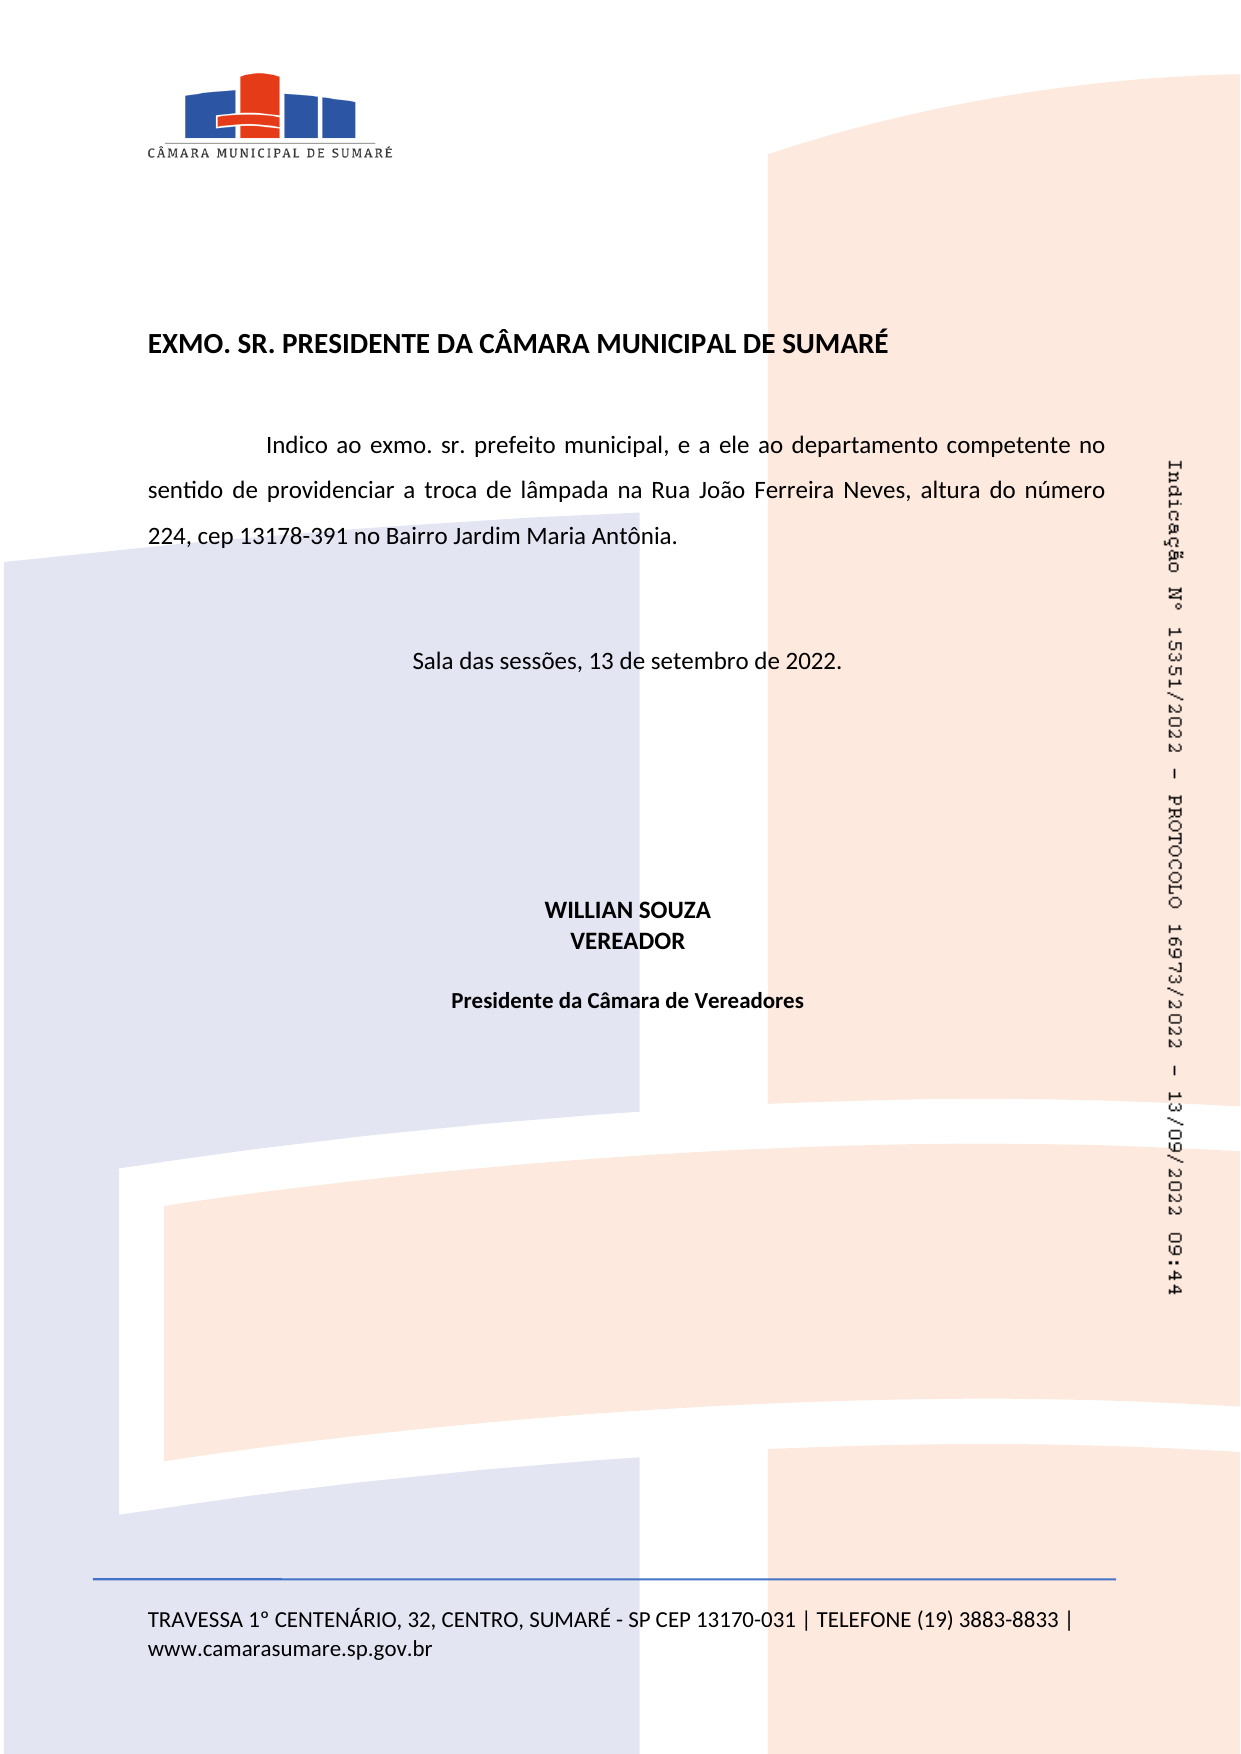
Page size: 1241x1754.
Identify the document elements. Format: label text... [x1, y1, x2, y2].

text Sala das sessões, 13 de setembro de 2022. [148, 645, 1107, 676]
text Presidente da Câmara de Vereadores [148, 986, 1107, 1014]
text VEREADOR [148, 925, 1107, 956]
text WILLIAN SOUZA [148, 894, 1107, 925]
text EXMO. SR. PRESIDENTE DA CÂMARA MUNICIPAL DE SUMARÉ [148, 325, 1107, 361]
text Indico ao exmo. sr. prefeito municipal, e a ele ao departamento competente no sentido de providenciar a troca de lâmpada na Rua João Ferreira Neves, altura do número 224, cep 13178-391 no Bairro Jardim Maria Antônia. [148, 429, 1107, 551]
picture [1142, 455, 1205, 1299]
picture [147, 73, 394, 160]
